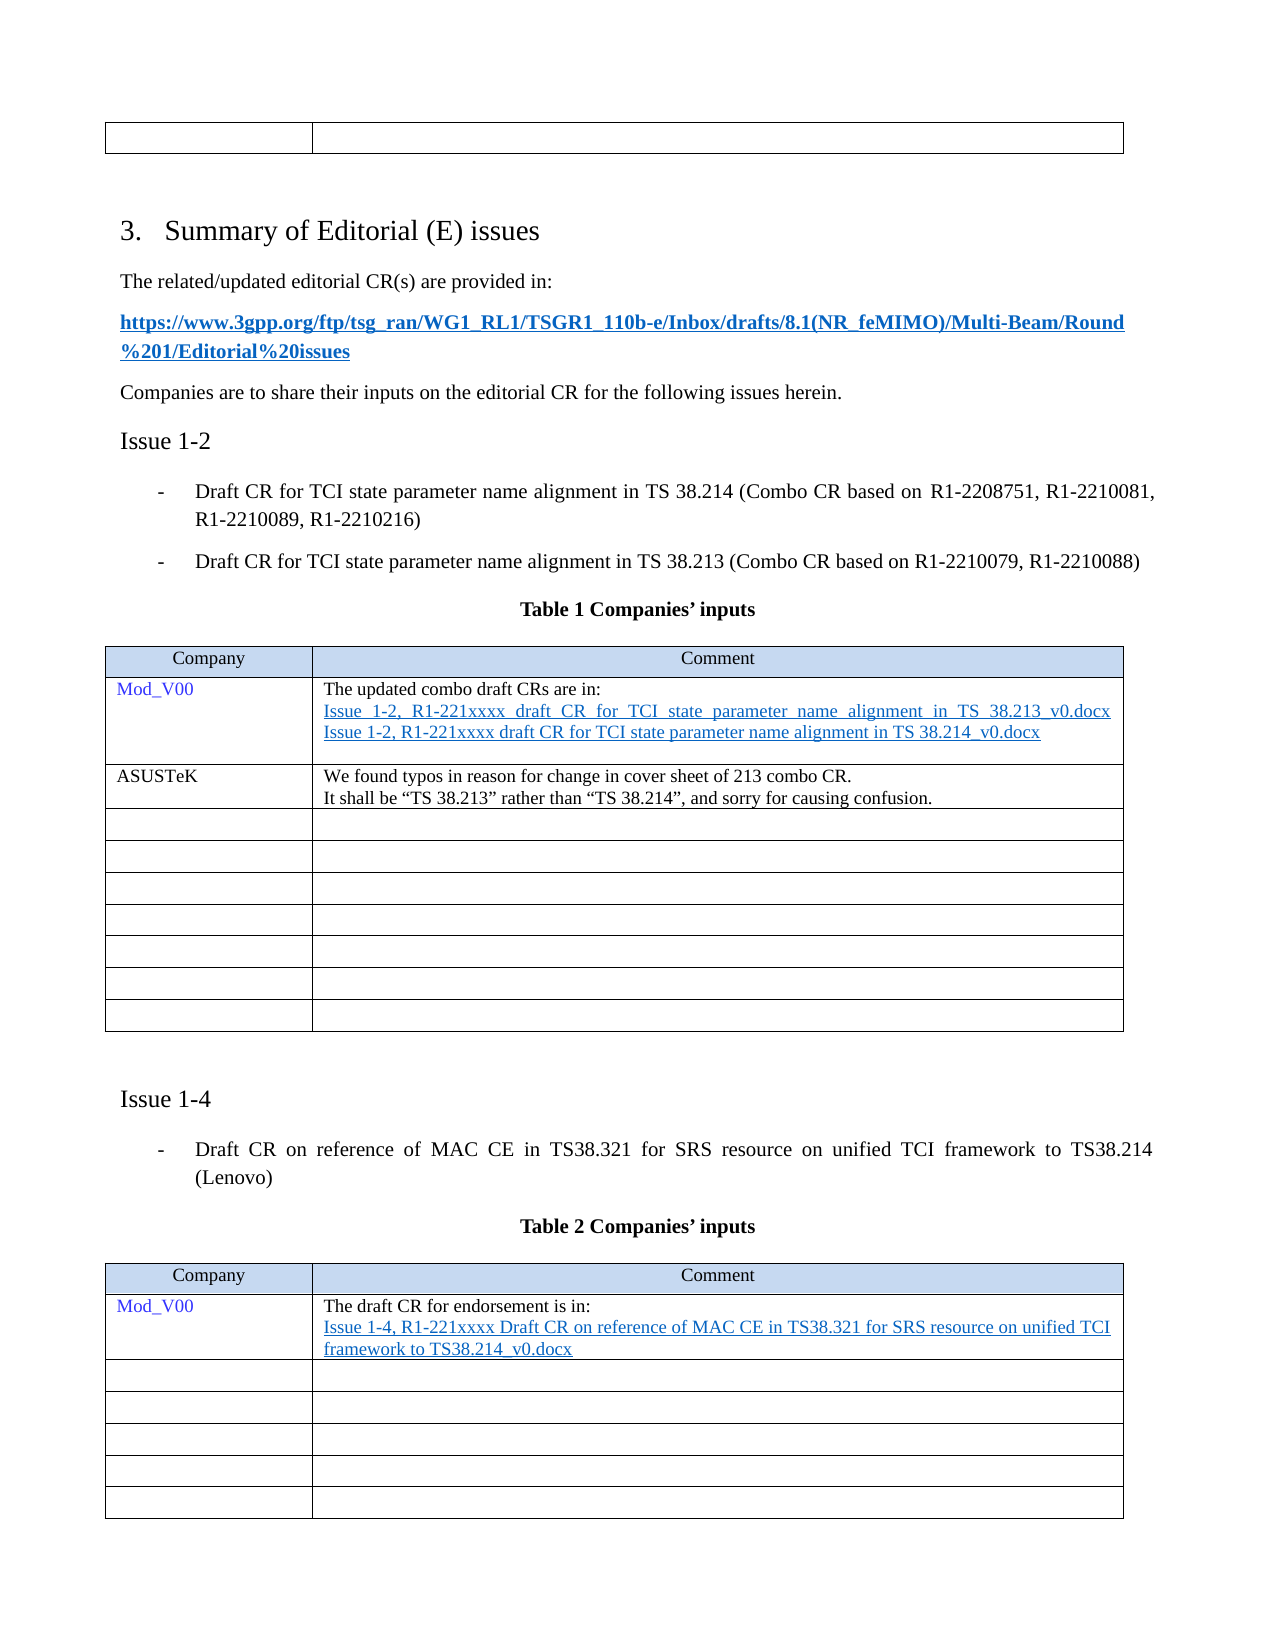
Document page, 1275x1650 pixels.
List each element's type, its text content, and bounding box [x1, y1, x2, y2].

table_cell [106, 936, 312, 967]
table_cell [106, 123, 312, 153]
table_cell [313, 905, 1123, 935]
text Table 2 Companies’ inputs [120, 1207, 1155, 1245]
table_cell [313, 1392, 1123, 1423]
list Draft CR for TCI state parameter name alignment in TS 38.214 (Combo CR based on R1-2208751, R1-2210081, R1-2210089, R1-2210216) [157, 478, 1155, 531]
table_cell [106, 841, 312, 872]
table_cell [106, 1424, 312, 1454]
table_cell [313, 1487, 1123, 1518]
table_cell ASUSTeK [106, 765, 312, 808]
table_header Company [106, 1264, 312, 1293]
table_cell [313, 873, 1123, 904]
table_cell [106, 968, 312, 999]
table_cell Mod_V00 [106, 1295, 312, 1359]
table_cell [106, 1392, 312, 1423]
table_cell [106, 905, 312, 935]
table_cell [106, 809, 312, 840]
table_cell [313, 1456, 1123, 1486]
table_cell [106, 873, 312, 904]
table_header Company [106, 647, 312, 677]
list Draft CR for TCI state parameter name alignment in TS 38.213 (Combo CR based on R1-2210079, R1-2210088) [157, 549, 1155, 573]
table_header Comment [313, 647, 1123, 677]
table_cell [106, 1360, 312, 1391]
table_cell [313, 1360, 1123, 1391]
table_cell The updated combo draft CRs are in: Issue 1-2, R1-221xxxx draft CR for TCI state parameter name alignment in TS 38.213_v0.docx Issue 1-2, R1-221xxxx draft CR for TCI state parameter name alignment in TS 38.214_v0.docx [313, 678, 1123, 764]
table_cell [313, 841, 1123, 872]
list Draft CR on reference of MAC CE in TS38.321 for SRS resource on unified TCI framework to TS38.214 (Lenovo) [157, 1136, 1155, 1189]
table_cell [106, 1456, 312, 1486]
subtitle Issue 1-4 [120, 1079, 1155, 1117]
text The related/updated editorial CR(s) are provided in: [120, 269, 1155, 293]
text https://www.3gpp.org/ftp/tsg_ran/WG1_RL1/TSGR1_110b-e/Inbox/drafts/8.1(NR_feMIMO)/Multi-Beam/Round%201/Editorial%20issues [120, 310, 1155, 363]
text Table 1 Companies’ inputs [120, 590, 1155, 628]
table_cell [313, 123, 1123, 153]
table_cell [106, 1000, 312, 1031]
table_header Comment [313, 1264, 1123, 1293]
table_cell [313, 1000, 1123, 1031]
text Companies are to share their inputs on the editorial CR for the following issues herein. [120, 380, 1155, 404]
subtitle Summary of Editorial (E) issues [120, 211, 1155, 249]
table_cell [313, 968, 1123, 999]
table_cell [106, 1487, 312, 1518]
subtitle Issue 1-2 [120, 422, 1155, 459]
table_cell [313, 1424, 1123, 1454]
table_cell The draft CR for endorsement is in: Issue 1-4, R1-221xxxx Draft CR on reference of MAC CE in TS38.321 for SRS resource on unified TCI framework to TS38.214_v0.docx [313, 1295, 1123, 1359]
table_cell We found typos in reason for change in cover sheet of 213 combo CR. It shall be “TS 38.213” rather than “TS 38.214”, and sorry for causing confusion. [313, 765, 1123, 808]
table_cell Mod_V00 [106, 678, 312, 764]
table_cell [313, 809, 1123, 840]
table_cell [313, 936, 1123, 967]
